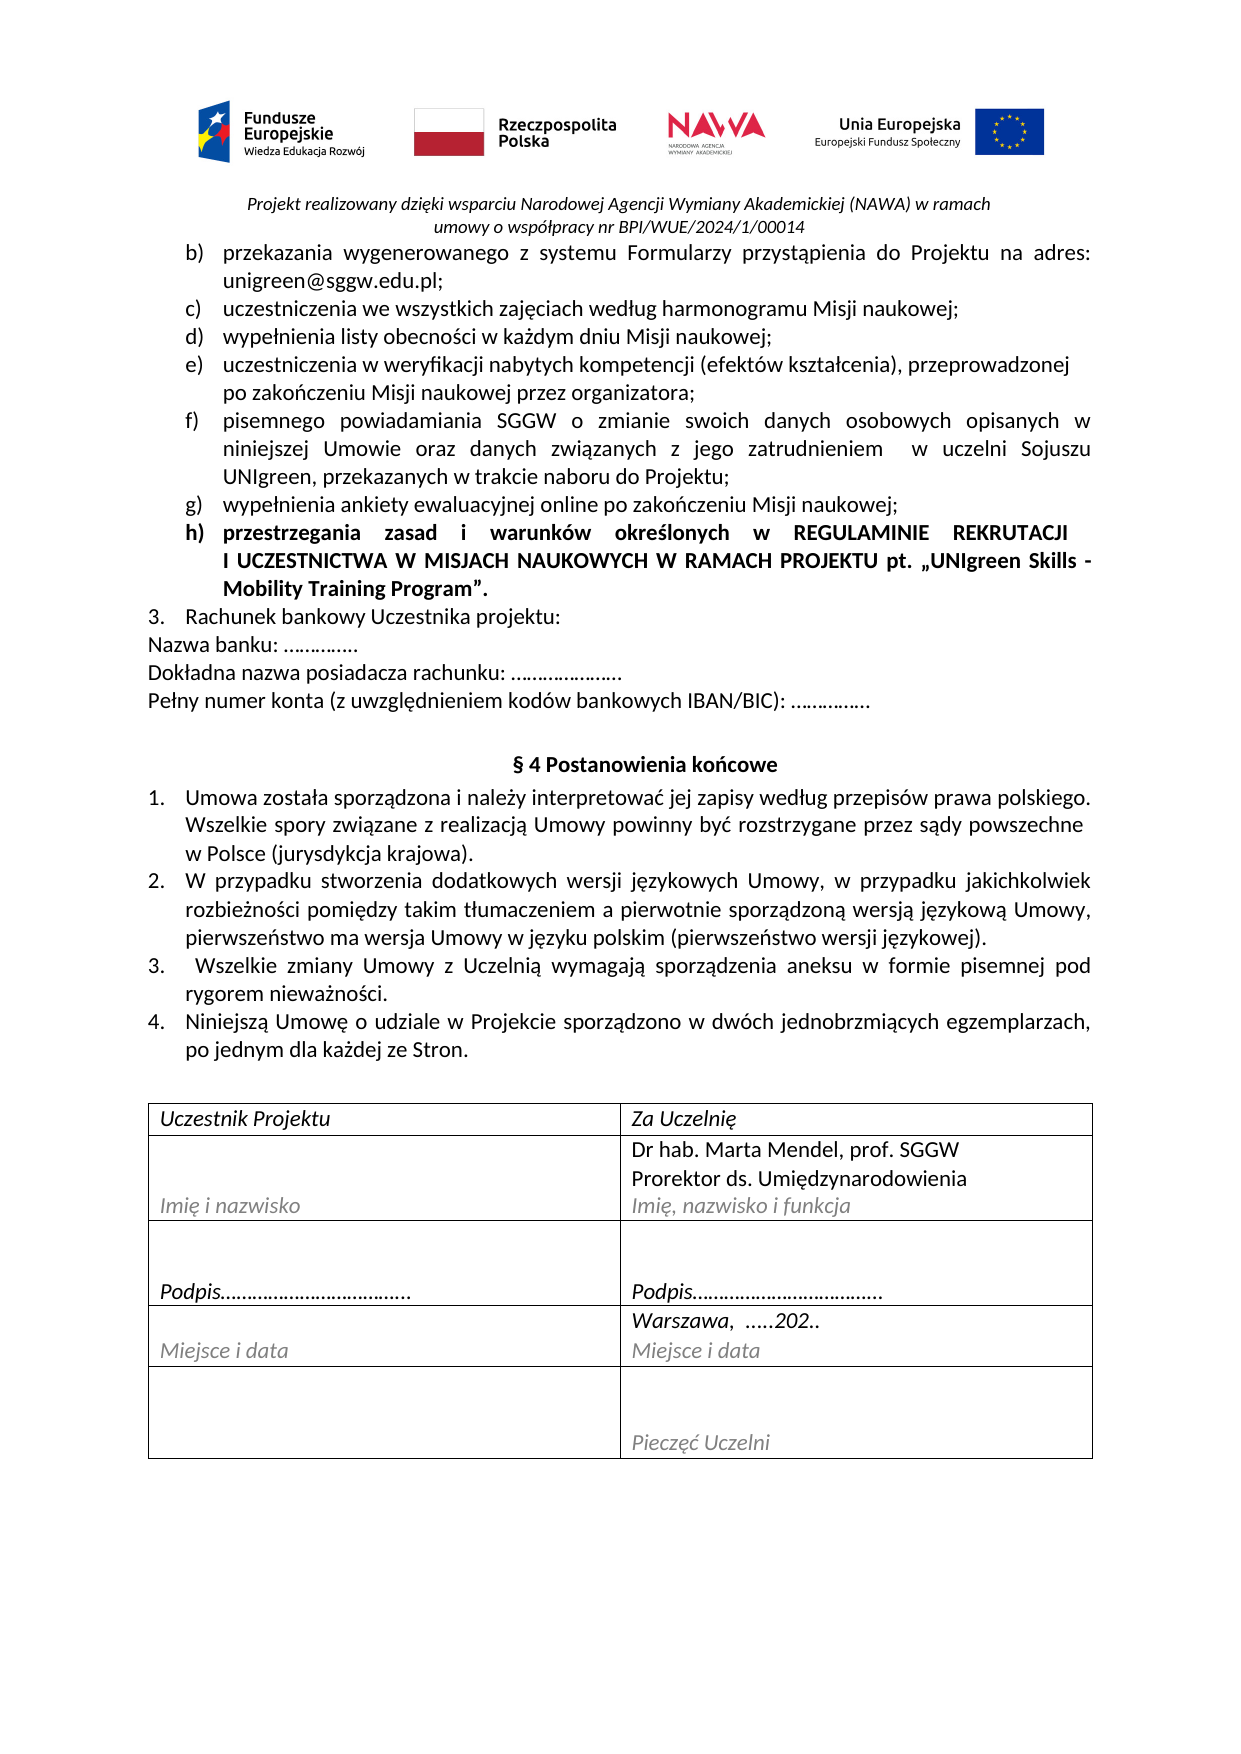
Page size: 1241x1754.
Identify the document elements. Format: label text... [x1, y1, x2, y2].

list uczestniczenia we wszystkich zajęciach według harmonogramu Misji naukowej; [185, 294, 1093, 322]
list Rachunek bankowy Uczestnika projektu: [148, 602, 1093, 630]
table_cell Podpis……………………………... [149, 1221, 620, 1305]
list przestrzegania zasad i warunków określonych w REGULAMINIE REKRUTACJI I UCZESTNICTWA W MISJACH NAUKOWYCH W RAMACH PROJEKTU pt. „UNIgreen Skills - Mobility Training Program”. [185, 518, 1093, 602]
table_cell Miejsce i data [149, 1306, 620, 1366]
table_cell Warszawa, .....202.. Miejsce i data [621, 1306, 1092, 1366]
list Niniejszą Umowę o udziale w Projekcie sporządzono w dwóch jednobrzmiących egzemplarzach, po jednym dla każdej ze Stron. [148, 1007, 1093, 1063]
table_cell Imię i nazwisko [149, 1136, 620, 1220]
list Umowa została sporządzona i należy interpretować jej zapisy według przepisów prawa polskiego. Wszelkie spory związane z realizacją Umowy powinny być rozstrzygane przez sądy powszechne w Polsce (jurysdykcja krajowa). [148, 783, 1093, 867]
text Dokładna nazwa posiadacza rachunku: ………………… [148, 658, 1093, 686]
table_cell Pieczęć Uczelni [621, 1367, 1092, 1458]
table_header Uczestnik Projektu [149, 1104, 620, 1134]
list wypełnienia listy obecności w każdym dniu Misji naukowej; [185, 322, 1093, 350]
picture [177, 73, 1064, 192]
list wypełnienia ankiety ewaluacyjnej online po zakończeniu Misji naukowej; [185, 490, 1093, 518]
list W przypadku stworzenia dodatkowych wersji językowych Umowy, w przypadku jakichkolwiek rozbieżności pomiędzy takim tłumaczeniem a pierwotnie sporządzoną wersją językową Umowy, pierwszeństwo ma wersja Umowy w języku polskim (pierwszeństwo wersji językowej). [148, 867, 1093, 951]
text Nazwa banku: ………….. [148, 630, 1093, 658]
list pisemnego powiadamiania SGGW o zmianie swoich danych osobowych opisanych w niniejszej Umowie oraz danych związanych z jego zatrudnieniem w uczelni Sojuszu UNIgreen, przekazanych w trakcie naboru do Projektu; [185, 406, 1093, 490]
list uczestniczenia w weryfikacji nabytych kompetencji (efektów kształcenia), przeprowadzonej po zakończeniu Misji naukowej przez organizatora; [185, 350, 1093, 406]
table_cell [149, 1367, 620, 1458]
table_header Za Uczelnię [621, 1104, 1092, 1134]
table_cell Podpis……………………………... [621, 1221, 1092, 1305]
table_cell Dr hab. Marta Mendel, prof. SGGW Prorektor ds. Umiędzynarodowienia Imię, nazwisko i funkcja [621, 1136, 1092, 1220]
list przekazania wygenerowanego z systemu Formularzy przystąpienia do Projektu na adres: unigreen@sggw.edu.pl; [185, 238, 1093, 294]
text Pełny numer konta (z uwzględnieniem kodów bankowych IBAN/BIC): …………… [148, 686, 1093, 714]
list Wszelkie zmiany Umowy z Uczelnią wymagają sporządzenia aneksu w formie pisemnej pod rygorem nieważności. [148, 951, 1093, 1007]
text § 4 Postanowienia końcowe [198, 750, 1093, 778]
